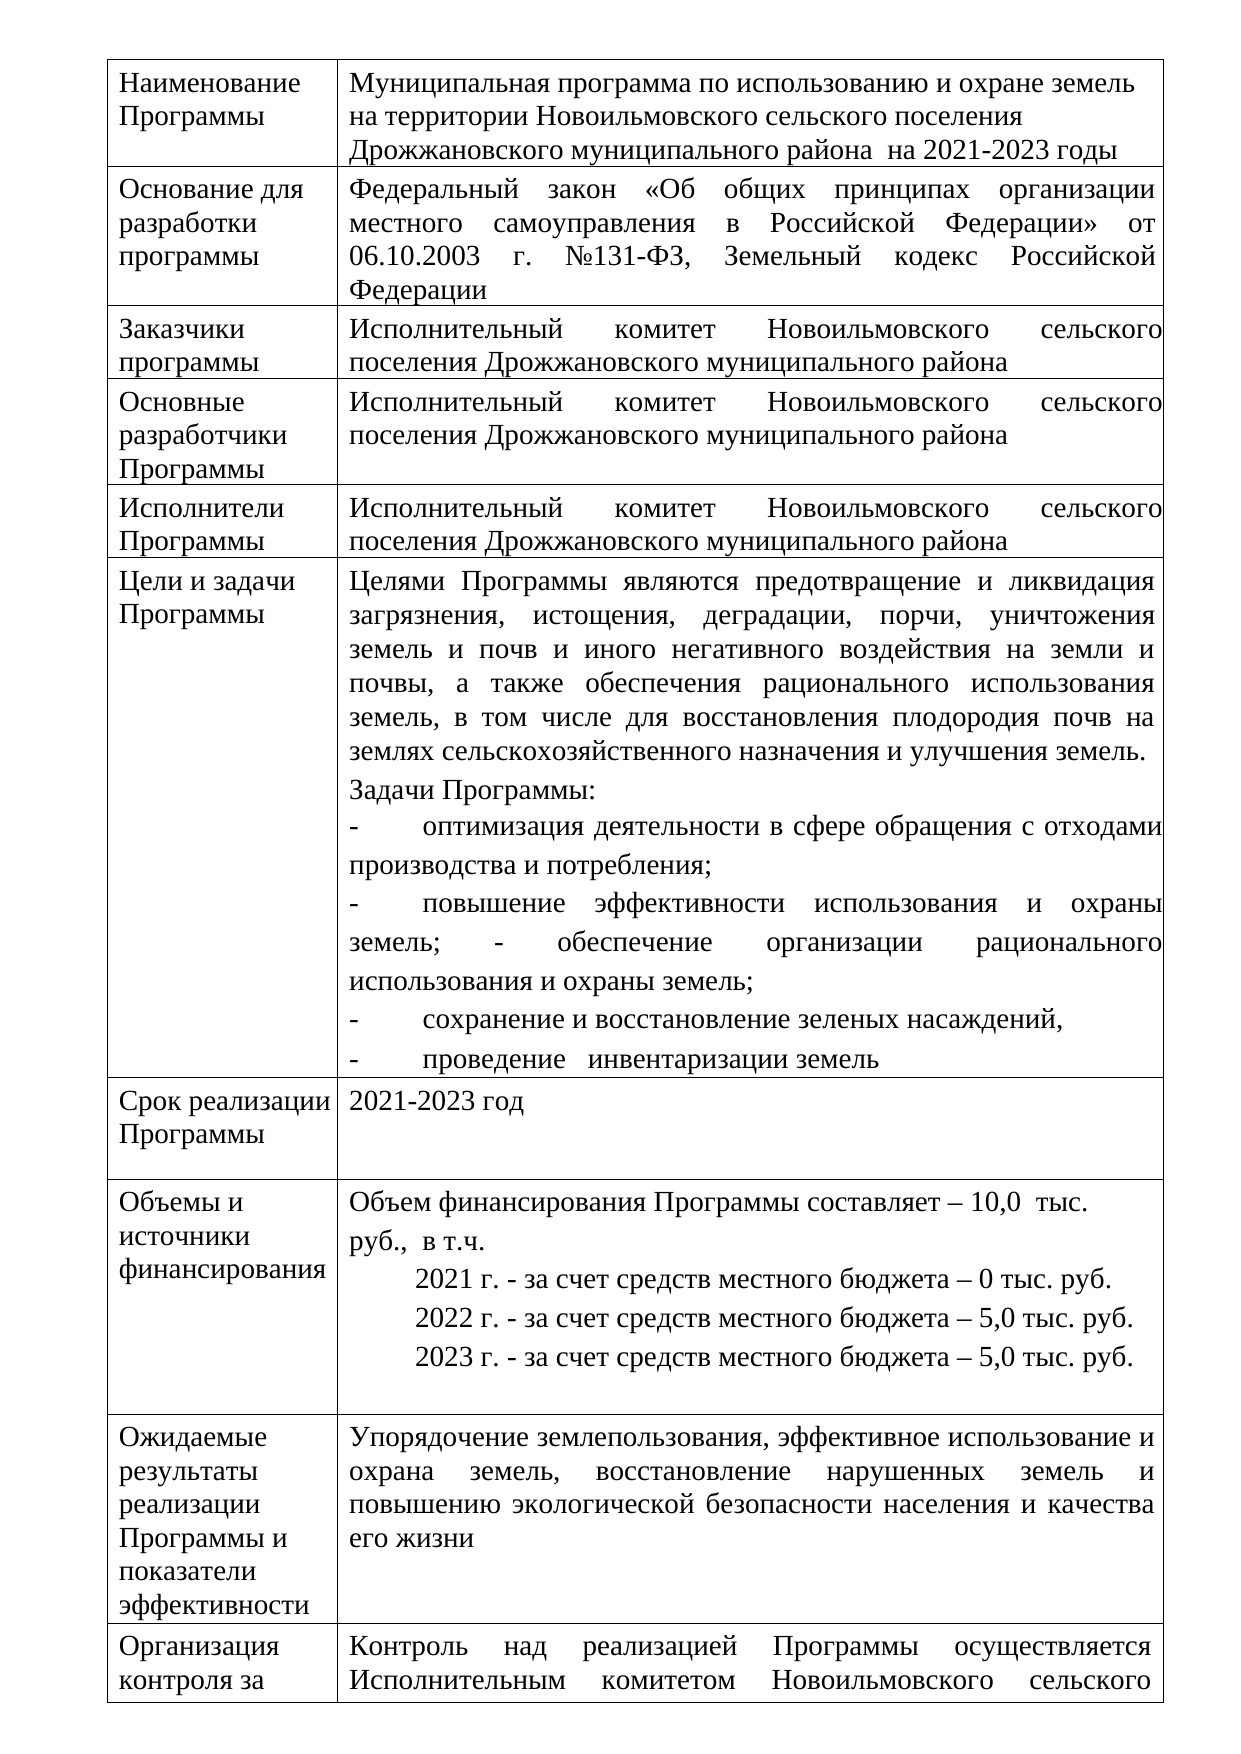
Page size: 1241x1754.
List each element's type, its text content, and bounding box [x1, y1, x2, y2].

table_cell Цели и задачи Программы [108, 558, 337, 1077]
table_cell Ожидаемые результаты реализации Программы и показатели эффективности [108, 1415, 337, 1623]
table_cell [108, 1624, 337, 1702]
table_cell Федеральный закон «Об общих принципах организации местного самоуправления в Российской Федерации» от 06.10.2003 г. №131-ФЗ, Земельный кодекс Российской Федерации [338, 167, 1163, 305]
table_cell Основные разработчики Программы [108, 379, 337, 484]
table_cell Упорядочение землепользования, эффективное использование и охрана земель, восстановление нарушенных земель и повышению экологической безопасности населения и качества его жизни [338, 1415, 1163, 1623]
table_cell Объемы и источники финансирования [108, 1180, 337, 1413]
table_cell 2021-2023 год [338, 1078, 1163, 1179]
table_header Наименование Программы [108, 60, 337, 166]
table_cell Срок реализации Программы [108, 1078, 337, 1179]
table_cell Исполнительный комитет Новоильмовского сельского поселения Дрожжановского муниципального района [338, 306, 1163, 378]
table_cell Исполнительный комитет Новоильмовского сельского поселения Дрожжановского муниципального района [338, 379, 1163, 484]
table_cell Объем финансирования Программы составляет – 10,0 тыс. руб., в т.ч. 2021 г. - за счет средств местного бюджета – 0 тыс. руб. 2022 г. - за счет средств местного бюджета – 5,0 тыс. руб. 2023 г. - за счет средств местного бюджета – 5,0 тыс. руб. [338, 1180, 1163, 1413]
table_cell Заказчики программы [108, 306, 337, 378]
table_cell Целями Программы являются предотвращение и ликвидация загрязнения, истощения, деградации, порчи, уничтожения земель и почв и иного негативного воздействия на земли и почвы, а также обеспечения рационального использования земель, в том числе для восстановления плодородия почв на землях сельскохозяйственного назначения и улучшения земель. Задачи Программы: оптимизация деятельности в сфере обращения с отходами производства и потребления; повышение эффективности использования и охраны земель; - обеспечение организации рационального использования и охраны земель; сохранение и восстановление зеленых насаждений, проведение инвентаризации земель [338, 558, 1163, 1077]
table_cell Исполнительный комитет Новоильмовского сельского поселения Дрожжановского муниципального района [338, 485, 1163, 557]
table_header Муниципальная программа по использованию и охране земель на территории Новоильмовского сельского поселения Дрожжановского муниципального района на 2021-2023 годы [338, 60, 1163, 166]
table_cell Исполнители Программы [108, 485, 337, 557]
table_cell Основание для разработки программы [108, 167, 337, 305]
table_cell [338, 1624, 1163, 1702]
